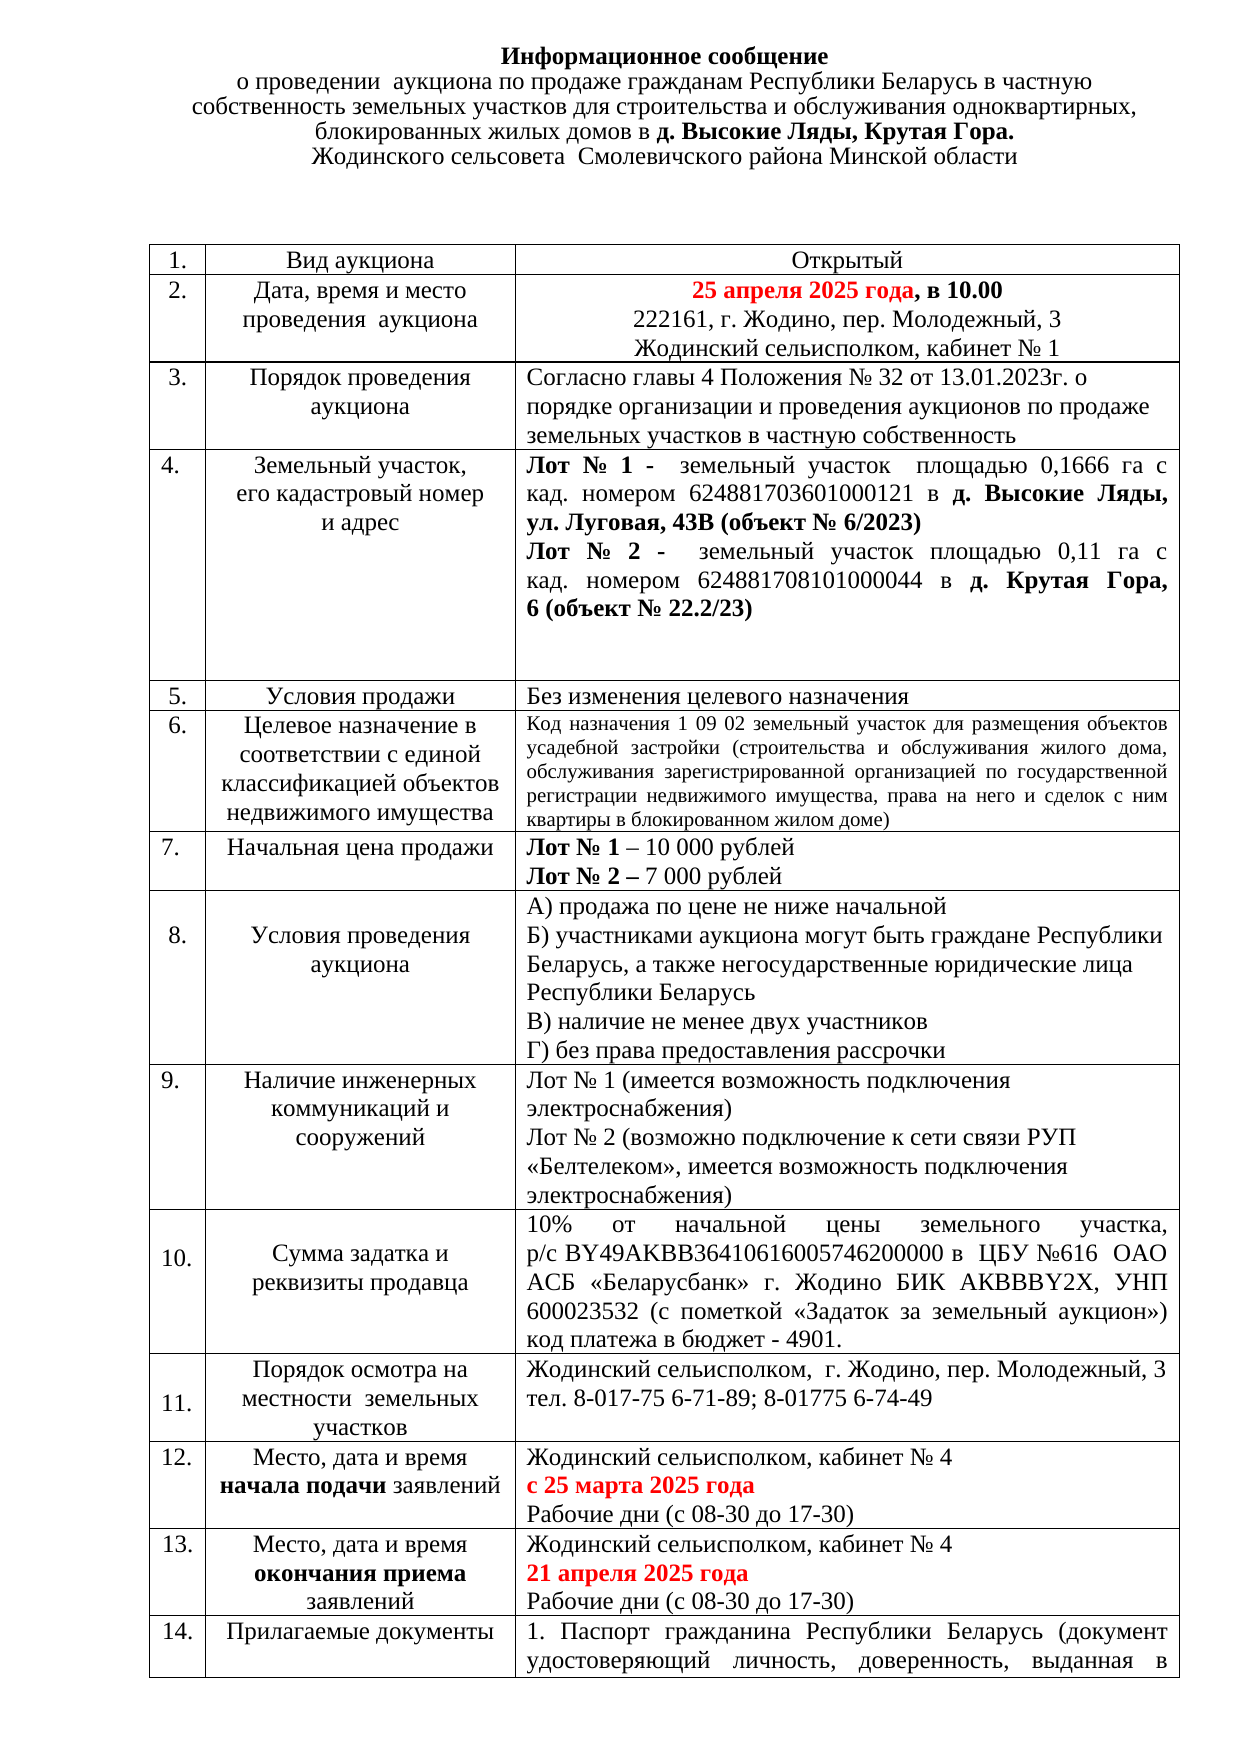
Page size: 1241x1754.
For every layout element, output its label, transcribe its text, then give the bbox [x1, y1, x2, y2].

text о проведении аукциона по продаже гражданам Республики Беларусь в частную собственность земельных участков для строительства и обслуживания одноквартирных, блокированных жилых домов в д. Высокие Ляды, Крутая Гора. [177, 69, 1152, 144]
text Жодинского сельсовета Смолевичского района Минской области [177, 144, 1152, 169]
table_cell 7. [150, 832, 205, 890]
table_cell 11. [150, 1354, 205, 1441]
table_cell Жодинский сельисполком, г. Жодино, пер. Молодежный, 3 тел. 8-017-75 6-71-89; 8-01775 6-74-49 [516, 1354, 1179, 1441]
table_cell Земельный участок, его кадастровый номер и адрес [206, 450, 515, 680]
table_cell 2. [150, 275, 205, 361]
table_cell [516, 1616, 1179, 1677]
table_cell 10% от начальной цены земельного участка, р/с BY49AKBB36410616005746200000 в ЦБУ №616 ОАО АСБ «Беларусбанк» г. Жодино БИК АКВВВY2Х, УНП 600023532 (с пометкой «Задаток за земельный аукцион») код платежа в бюджет - 4901. [516, 1210, 1179, 1353]
table_cell Согласно главы 4 Положения № 32 от 13.01.2023г. о порядке организации и проведения аукционов по продаже земельных участков в частную собственность [516, 363, 1179, 449]
table_cell 10. [150, 1210, 205, 1353]
table_cell 6. [150, 711, 205, 831]
table_cell Дата, время и место проведения аукциона [206, 275, 515, 361]
table_header Открытый [516, 245, 1179, 274]
table_cell Лот № 1 (имеется возможность подключения электроснабжения) Лот № 2 (возможно подключение к сети связи РУП «Белтелеком», имеется возможность подключения электроснабжения) [516, 1065, 1179, 1208]
table_cell Наличие инженерных коммуникаций и сооружений [206, 1065, 515, 1208]
table_cell 13. [150, 1529, 205, 1615]
table_cell Начальная цена продажи [206, 832, 515, 890]
table_cell А) продажа по цене не ниже начальной Б) участниками аукциона могут быть граждане Республики Беларусь, а также негосударственные юридические лица Республики Беларусь В) наличие не менее двух участников Г) без права предоставления рассрочки [516, 891, 1179, 1064]
table_cell 14. [150, 1616, 205, 1677]
table_cell Лот № 1 – 10 000 рублей Лот № 2 – 7 000 рублей [516, 832, 1179, 890]
table_header Вид аукциона [206, 245, 515, 274]
table_cell 9. [150, 1065, 205, 1208]
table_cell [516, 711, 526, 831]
table_cell Порядок проведения аукциона [206, 363, 515, 449]
table_cell Жодинский сельисполком, кабинет № 4 с 25 марта 2025 года Рабочие дни (с 08-30 до 17-30) [516, 1442, 1179, 1528]
table_cell 4. [150, 450, 205, 680]
table_cell 25 апреля 2025 года, в 10.00 222161, г. Жодино, пер. Молодежный, 3 Жодинский сельисполком, кабинет № 1 [516, 275, 1179, 361]
table_cell Место, дата и время окончания приема заявлений [206, 1529, 515, 1615]
table_cell Условия продажи [206, 681, 515, 709]
table_cell Условия проведения аукциона [206, 891, 515, 1064]
table_cell 12. [150, 1442, 205, 1528]
table_cell 8. [150, 891, 205, 1064]
table_cell Сумма задатка и реквизиты продавца [206, 1210, 515, 1353]
table_cell 5. [150, 681, 205, 709]
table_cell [206, 1616, 515, 1677]
table_cell 3. [150, 363, 205, 449]
table_cell Без изменения целевого назначения [516, 681, 1179, 709]
table_cell Лот № 1 - земельный участок площадью 0,1666 га с кад. номером 624881703601000121 в д. Высокие Ляды, ул. Луговая, 43В (объект № 6/2023) Лот № 2 - земельный участок площадью 0,11 га с кад. номером 624881708101000044 в д. Крутая Гора, 6 (объект № 22.2/23) [516, 450, 1179, 680]
table_cell Целевое назначение в соответствии с единой классификацией объектов недвижимого имущества [206, 711, 515, 831]
table_header 1. [150, 245, 205, 274]
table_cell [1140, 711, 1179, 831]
table_cell Порядок осмотра на местности земельных участков [206, 1354, 515, 1441]
text Информационное сообщение [177, 44, 1152, 69]
table_cell Место, дата и время начала подачи заявлений [206, 1442, 515, 1528]
table_cell Жодинский сельисполком, кабинет № 4 21 апреля 2025 года Рабочие дни (с 08-30 до 17-30) [516, 1529, 1179, 1615]
